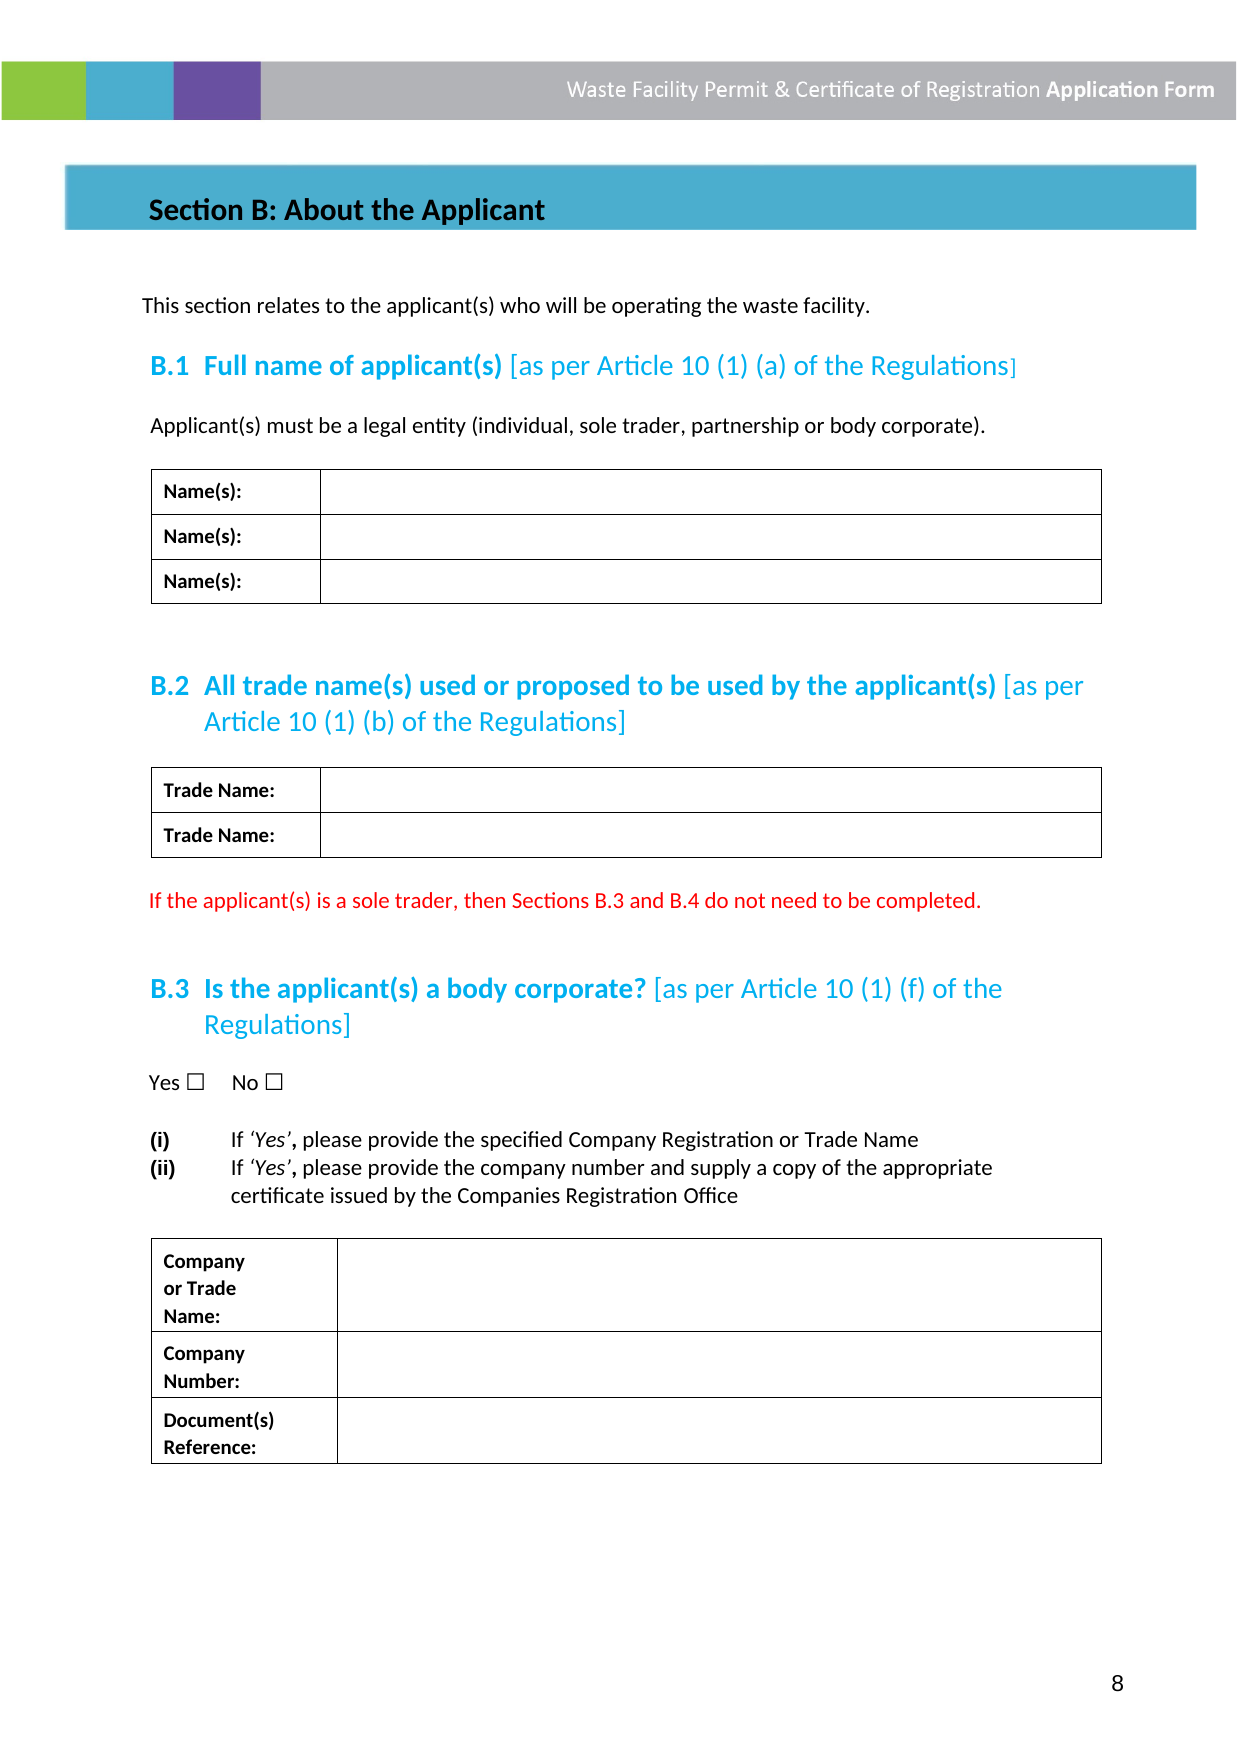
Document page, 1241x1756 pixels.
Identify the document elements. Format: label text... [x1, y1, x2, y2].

table_cell Name(s): [152, 560, 320, 603]
table_cell [321, 560, 1101, 603]
table_cell Company Number: [152, 1332, 337, 1397]
table_cell Trade Name: [152, 813, 320, 857]
picture [0, 38, 1236, 136]
table_cell Name(s): [152, 515, 320, 558]
text This section relates to the applicant(s) who will be operating the waste facility. [127, 291, 1123, 319]
table_cell [321, 515, 1101, 558]
list If ‘Yes’, please provide the specified Company Registration or Trade Name [150, 1125, 1087, 1153]
table_header Company or Trade Name: [152, 1239, 337, 1331]
subtitle Is the applicant(s) a body corporate? [as per Article 10 (1) (f) of the Regulations] [150, 971, 1123, 1042]
table_cell [338, 1398, 1101, 1463]
table_cell Document(s) Reference: [152, 1398, 337, 1463]
subtitle All trade name(s) used or proposed to be used by the applicant(s) [as per Article 10 (1) (b) of the Regulations] [150, 667, 1123, 739]
subtitle Full name of applicant(s) [as per Article 10 (1) (a) of the Regulations] [150, 347, 1123, 382]
subtitle Section B: About the Applicant [148, 190, 1123, 228]
list If ‘Yes’, please provide the company number and supply a copy of the appropriate certificate issued by the Companies Registration Office [150, 1153, 1073, 1209]
table_header [321, 470, 1101, 513]
table_header [338, 1239, 1101, 1331]
table_cell [338, 1332, 1101, 1397]
picture [59, 162, 1197, 230]
table_header [321, 768, 1101, 812]
table_cell [321, 813, 1101, 857]
table_header Trade Name: [152, 768, 320, 812]
table_header Name(s): [152, 470, 320, 513]
text If the applicant(s) is a sole trader, then Sections B.3 and B.4 do not need to be completed. [148, 886, 1123, 914]
text Yes No [148, 1066, 1123, 1097]
text Applicant(s) must be a legal entity (individual, sole trader, partnership or body corporate). [150, 412, 1123, 439]
